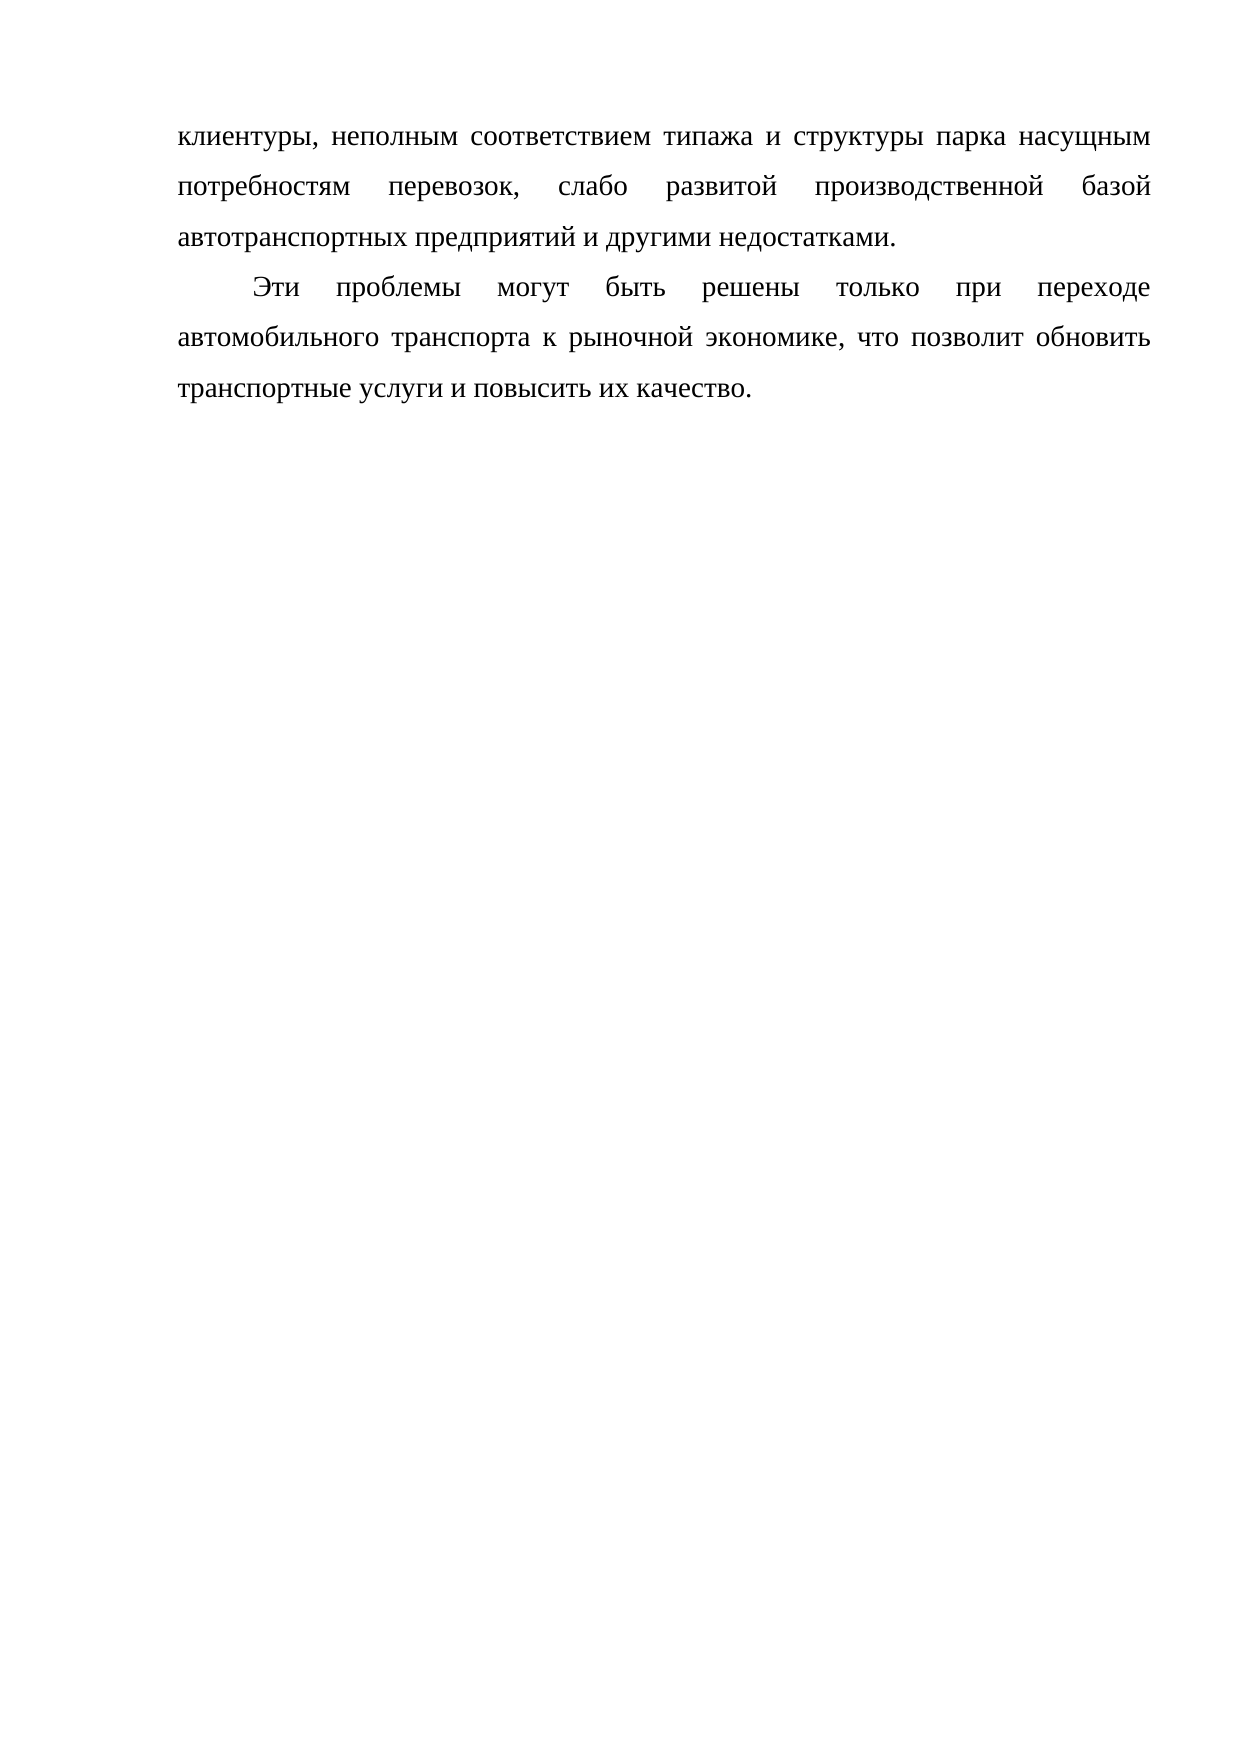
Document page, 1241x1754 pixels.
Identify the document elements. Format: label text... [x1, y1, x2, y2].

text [177, 118, 1152, 252]
text Эти проблемы могут быть решены только при переходе автомобильного транспорта к рыночной экономике, что позволит обновить транспортные услуги и повысить их качество. [177, 269, 1152, 403]
